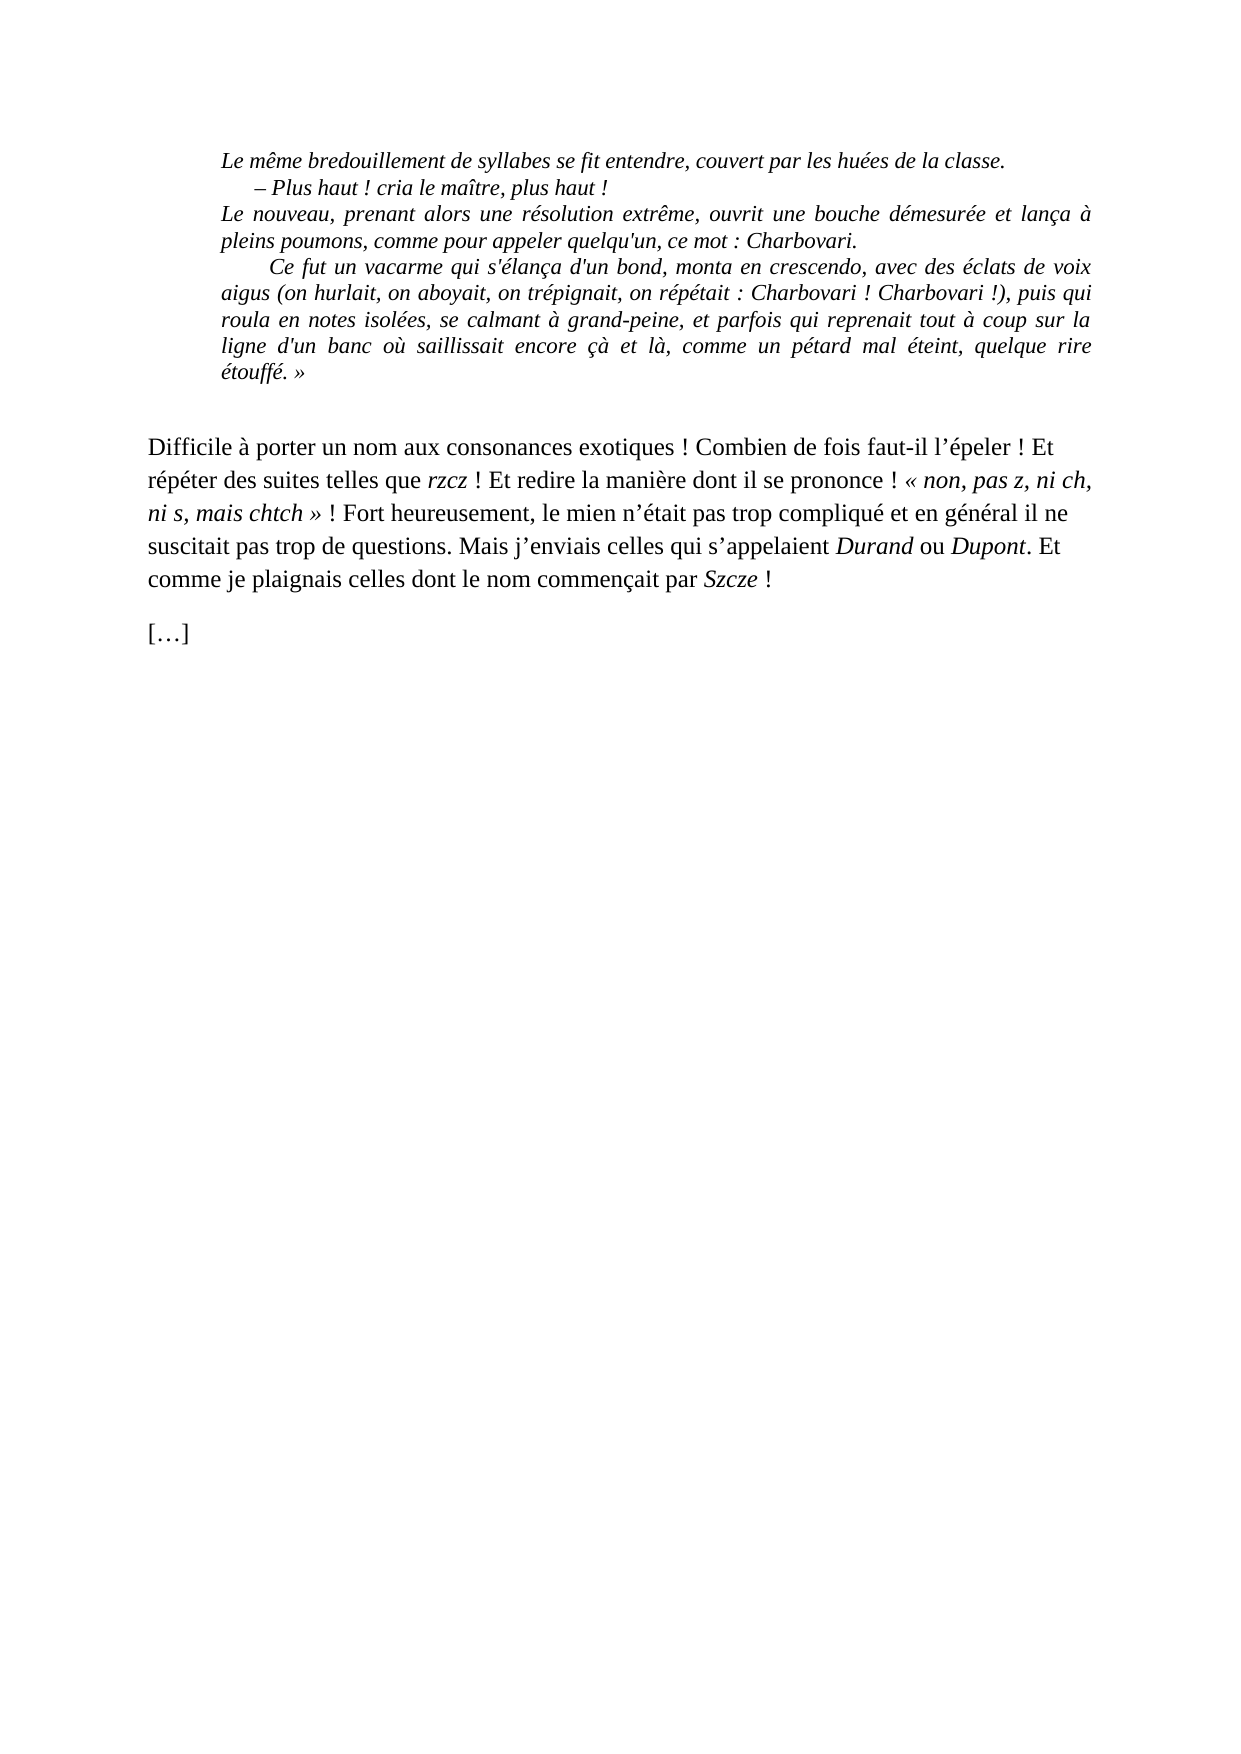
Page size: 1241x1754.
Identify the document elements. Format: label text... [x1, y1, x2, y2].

text Le nouveau, prenant alors une résolution extrême, ouvrit une bouche démesurée et lança à pleins poumons, comme pour appeler quelqu'un, ce mot : Charbovari. [221, 200, 1093, 253]
text Difficile à porter un nom aux consonances exotiques ! Combien de fois faut-il l’épeler ! Et répéter des suites telles que rzcz ! Et redire la manière dont il se prononce ! « non, pas z, ni ch, ni s, mais chtch » ! Fort heureusement, le mien n’était pas trop compliqué et en général il ne suscitait pas trop de questions. Mais j’enviais celles qui s’appelaient Durand ou Dupont. Et comme je plaignais celles dont le nom commençait par Szcze ! [148, 432, 1093, 593]
text Le même bredouillement de syllabes se fit entendre, couvert par les huées de la classe. [221, 148, 1093, 174]
text […] [148, 618, 1093, 647]
text Ce fut un vacarme qui s'élança d'un bond, monta en crescendo, avec des éclats de voix aigus (on hurlait, on aboyait, on trépignait, on répétait : Charbovari ! Charbovari !), puis qui roula en notes isolées, se calmant à grand-peine, et parfois qui reprenait tout à coup sur la ligne d'un banc où saillissait encore çà et là, comme un pétard mal éteint, quelque rire étouffé. » [221, 253, 1093, 385]
text – Plus haut ! cria le maître, plus haut ! [221, 174, 1093, 200]
